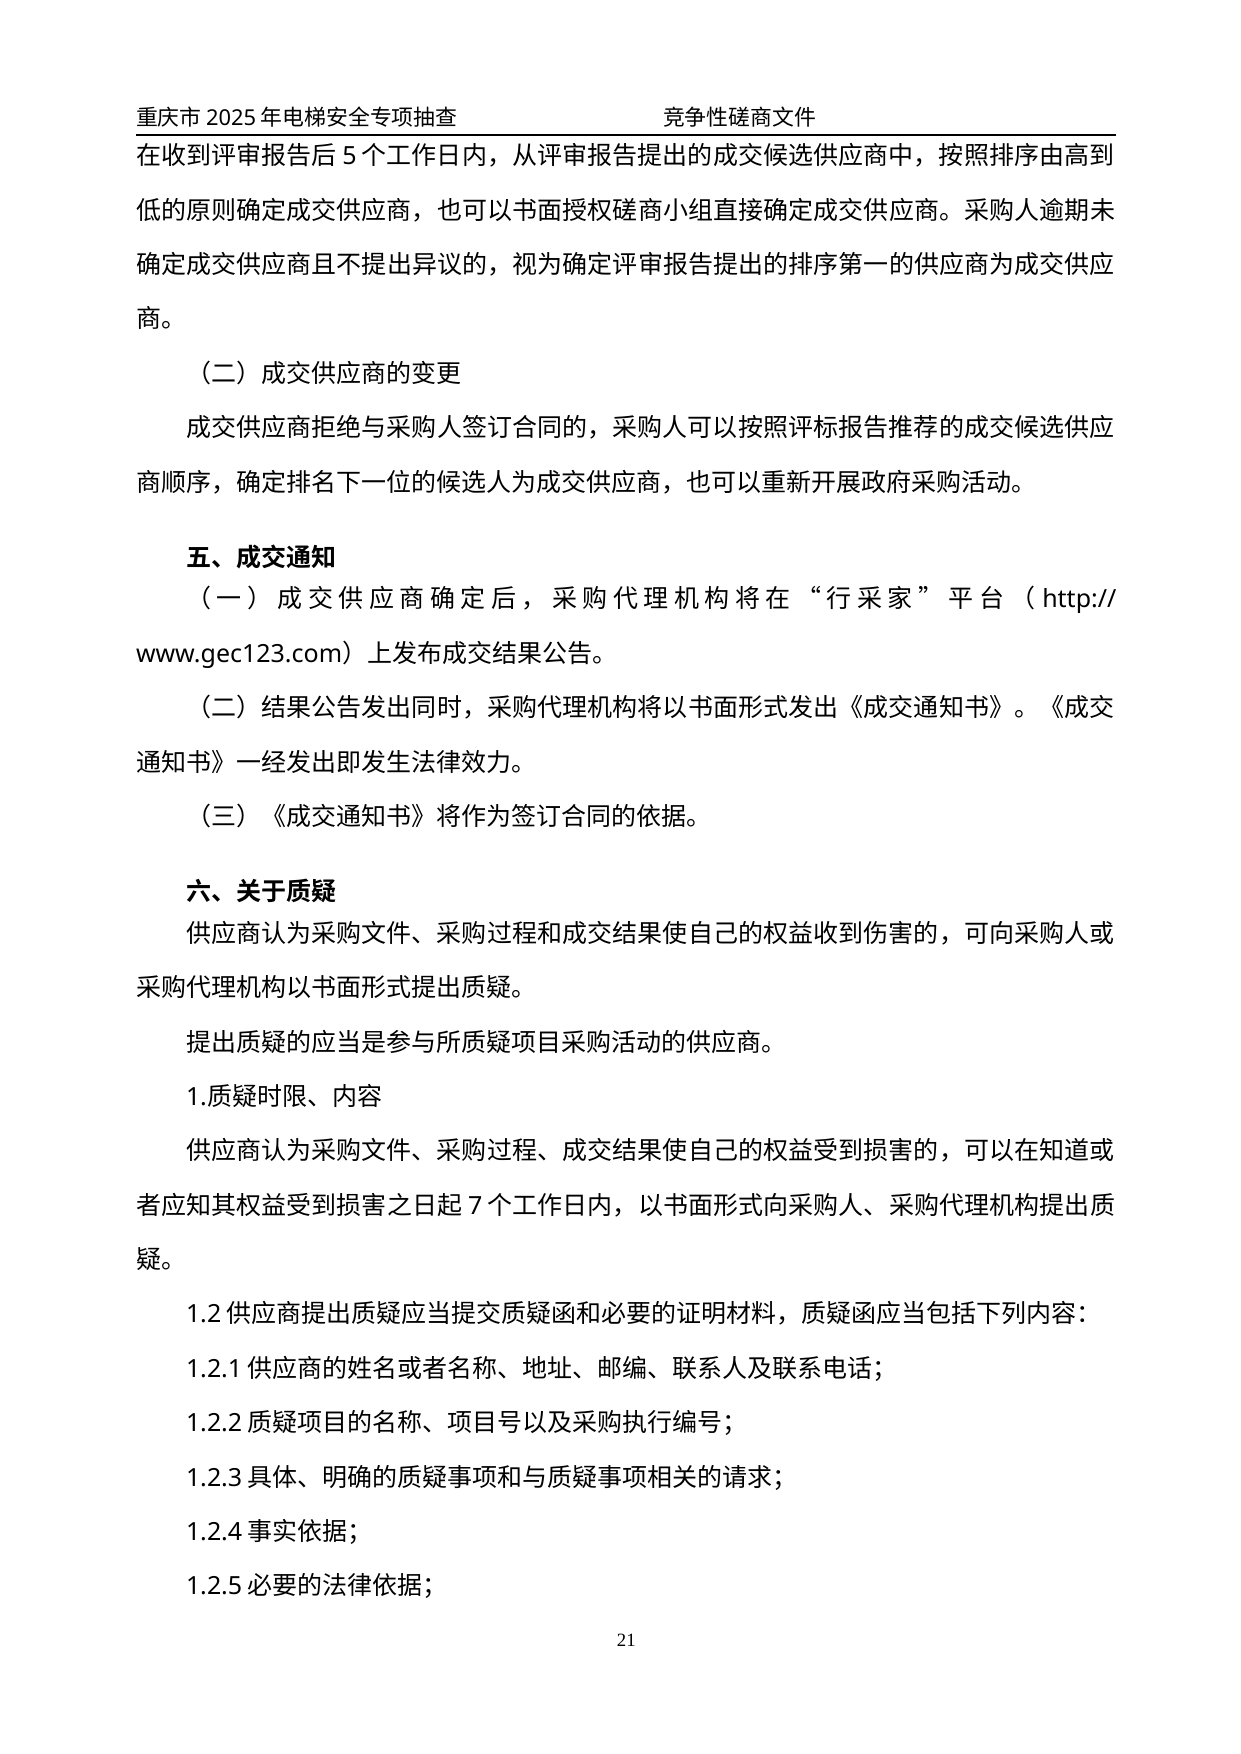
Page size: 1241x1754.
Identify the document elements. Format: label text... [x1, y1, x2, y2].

text 1.2.2质疑项目的名称、项目号以及采购执行编号； [136, 1403, 1116, 1439]
text （三）《成交通知书》将作为签订合同的依据。 [136, 796, 1116, 833]
text 供应商认为采购文件、采购过程、成交结果使自己的权益受到损害的，可以在知道或者应知其权益受到损害之日起7个工作日内，以书面形式向采购人、采购代理机构提出质疑。 [136, 1131, 1116, 1276]
text 1.质疑时限、内容 [136, 1076, 1116, 1113]
text （一）成交供应商确定后，采购代理机构将在“行采家”平台（http://www.gec123.com）上发布成交结果公告。 [136, 579, 1116, 669]
text 提出质疑的应当是参与所质疑项目采购活动的供应商。 [136, 1022, 1116, 1058]
text 1.2.1供应商的姓名或者名称、地址、邮编、联系人及联系电话； [136, 1348, 1116, 1384]
text 1.2.3具体、明确的质疑事项和与质疑事项相关的请求； [136, 1457, 1116, 1493]
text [136, 136, 1116, 335]
text 1.2供应商提出质疑应当提交质疑函和必要的证明材料，质疑函应当包括下列内容： [136, 1294, 1116, 1330]
subtitle 六、关于质疑 [136, 851, 1116, 913]
text 供应商认为采购文件、采购过程和成交结果使自己的权益收到伤害的，可向采购人或采购代理机构以书面形式提出质疑。 [136, 913, 1116, 1004]
text 成交供应商拒绝与采购人签订合同的，采购人可以按照评标报告推荐的成交候选供应商顺序，确定排名下一位的候选人为成交供应商，也可以重新开展政府采购活动。 [136, 408, 1116, 498]
text （二）成交供应商的变更 [136, 353, 1116, 389]
text 1.2.5必要的法律依据； [136, 1566, 1116, 1602]
text （二）结果公告发出同时，采购代理机构将以书面形式发出《成交通知书》。《成交通知书》一经发出即发生法律效力。 [136, 688, 1116, 778]
subtitle 五、成交通知 [136, 516, 1116, 579]
text 1.2.4事实依据； [136, 1511, 1116, 1548]
